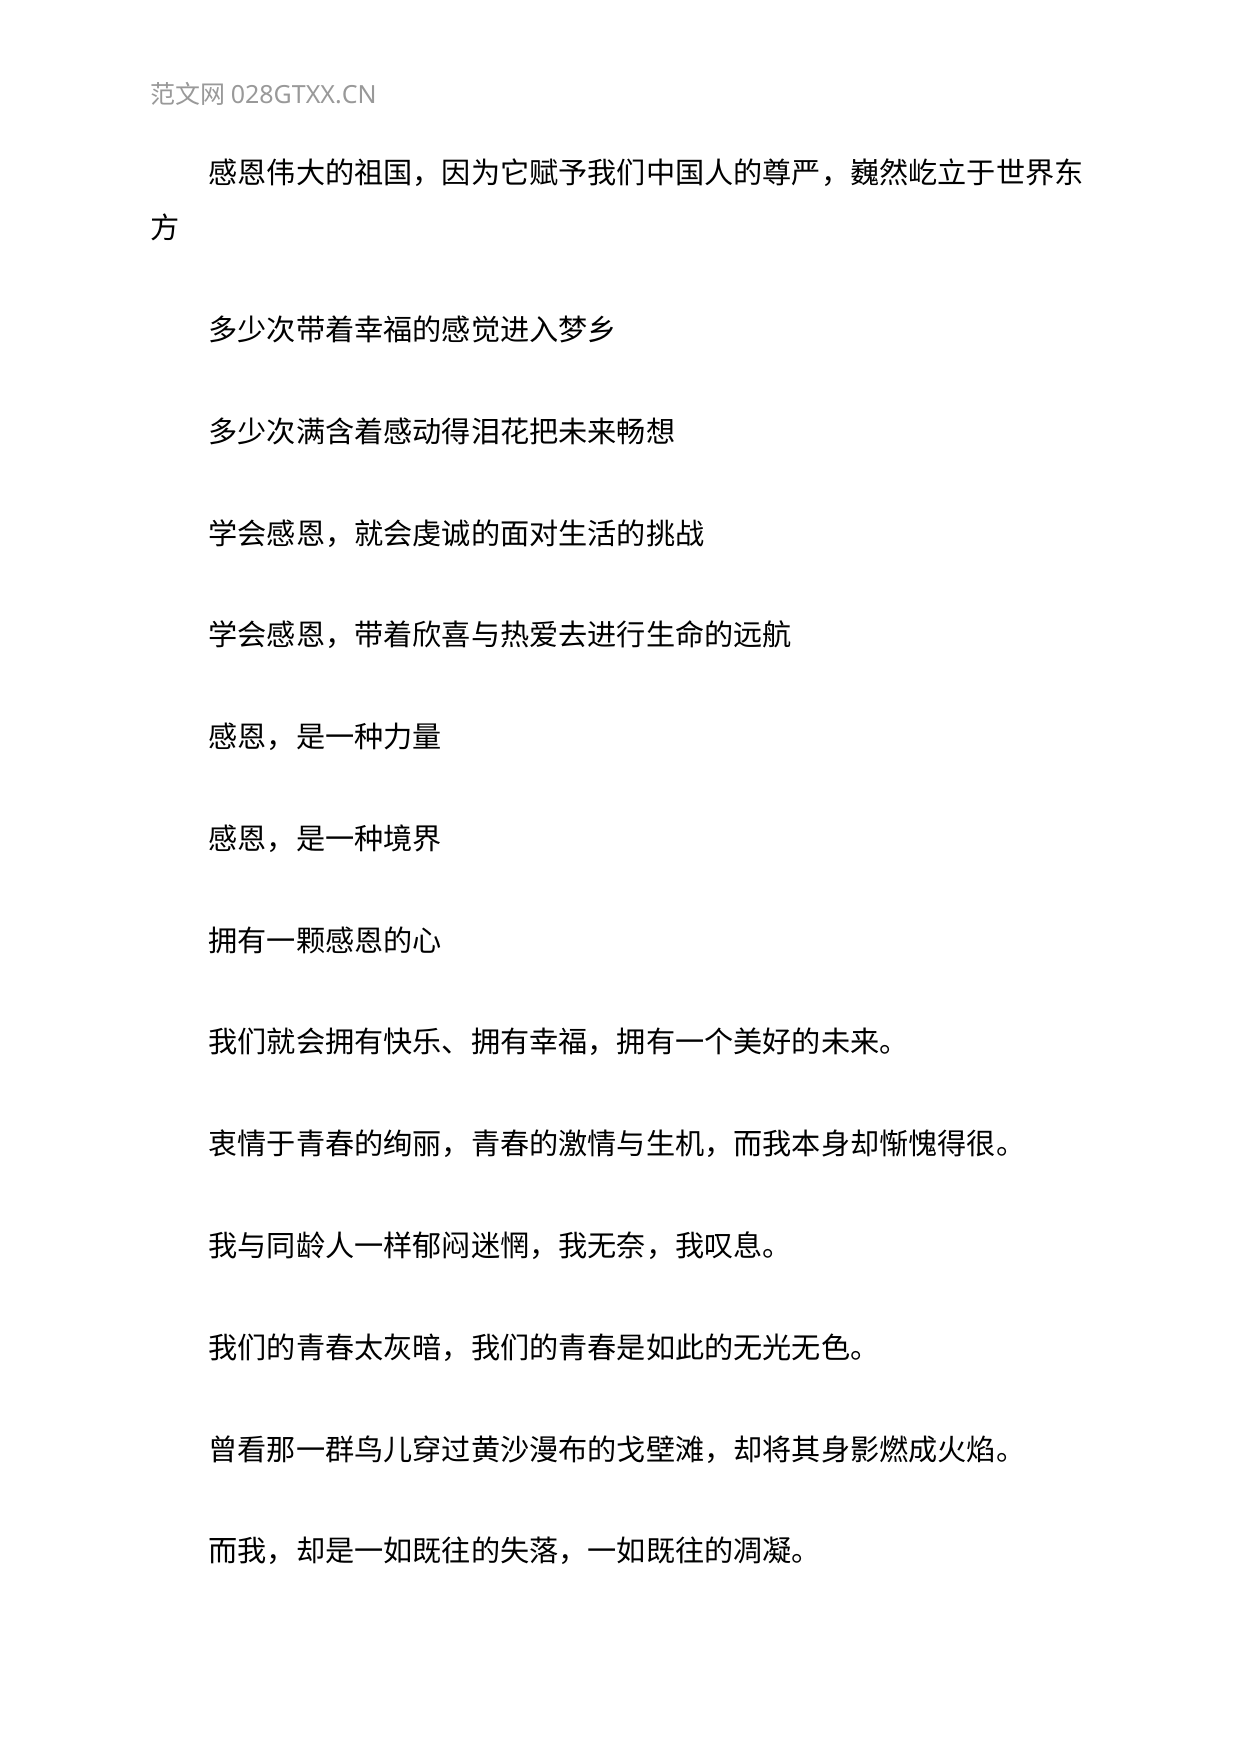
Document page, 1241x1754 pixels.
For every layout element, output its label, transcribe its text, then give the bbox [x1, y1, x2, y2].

text 曾看那一群鸟儿穿过黄沙漫布的戈壁滩，却将其身影燃成火焰。 [150, 1426, 1090, 1468]
text 学会感恩，带着欣喜与热爱去进行生命的远航 [150, 612, 1090, 654]
text 学会感恩，就会虔诚的面对生活的挑战 [150, 510, 1090, 552]
text 感恩，是一种力量 [150, 714, 1090, 756]
text 拥有一颗感恩的心 [150, 917, 1090, 959]
text 感恩伟大的祖国，因为它赋予我们中国人的尊严，巍然屹立于世界东方 [150, 150, 1090, 247]
text 我们的青春太灰暗，我们的青春是如此的无光无色。 [150, 1324, 1090, 1367]
text 而我，却是一如既往的失落，一如既往的凋凝。 [150, 1528, 1090, 1570]
text 多少次满含着感动得泪花把未来畅想 [150, 408, 1090, 451]
text 衷情于青春的绚丽，青春的激情与生机，而我本身却惭愧得很。 [150, 1121, 1090, 1163]
text 我与同龄人一样郁闷迷惘，我无奈，我叹息。 [150, 1223, 1090, 1265]
text 感恩，是一种境界 [150, 816, 1090, 858]
text 我们就会拥有快乐、拥有幸福，拥有一个美好的未来。 [150, 1019, 1090, 1061]
text 多少次带着幸福的感觉进入梦乡 [150, 307, 1090, 349]
